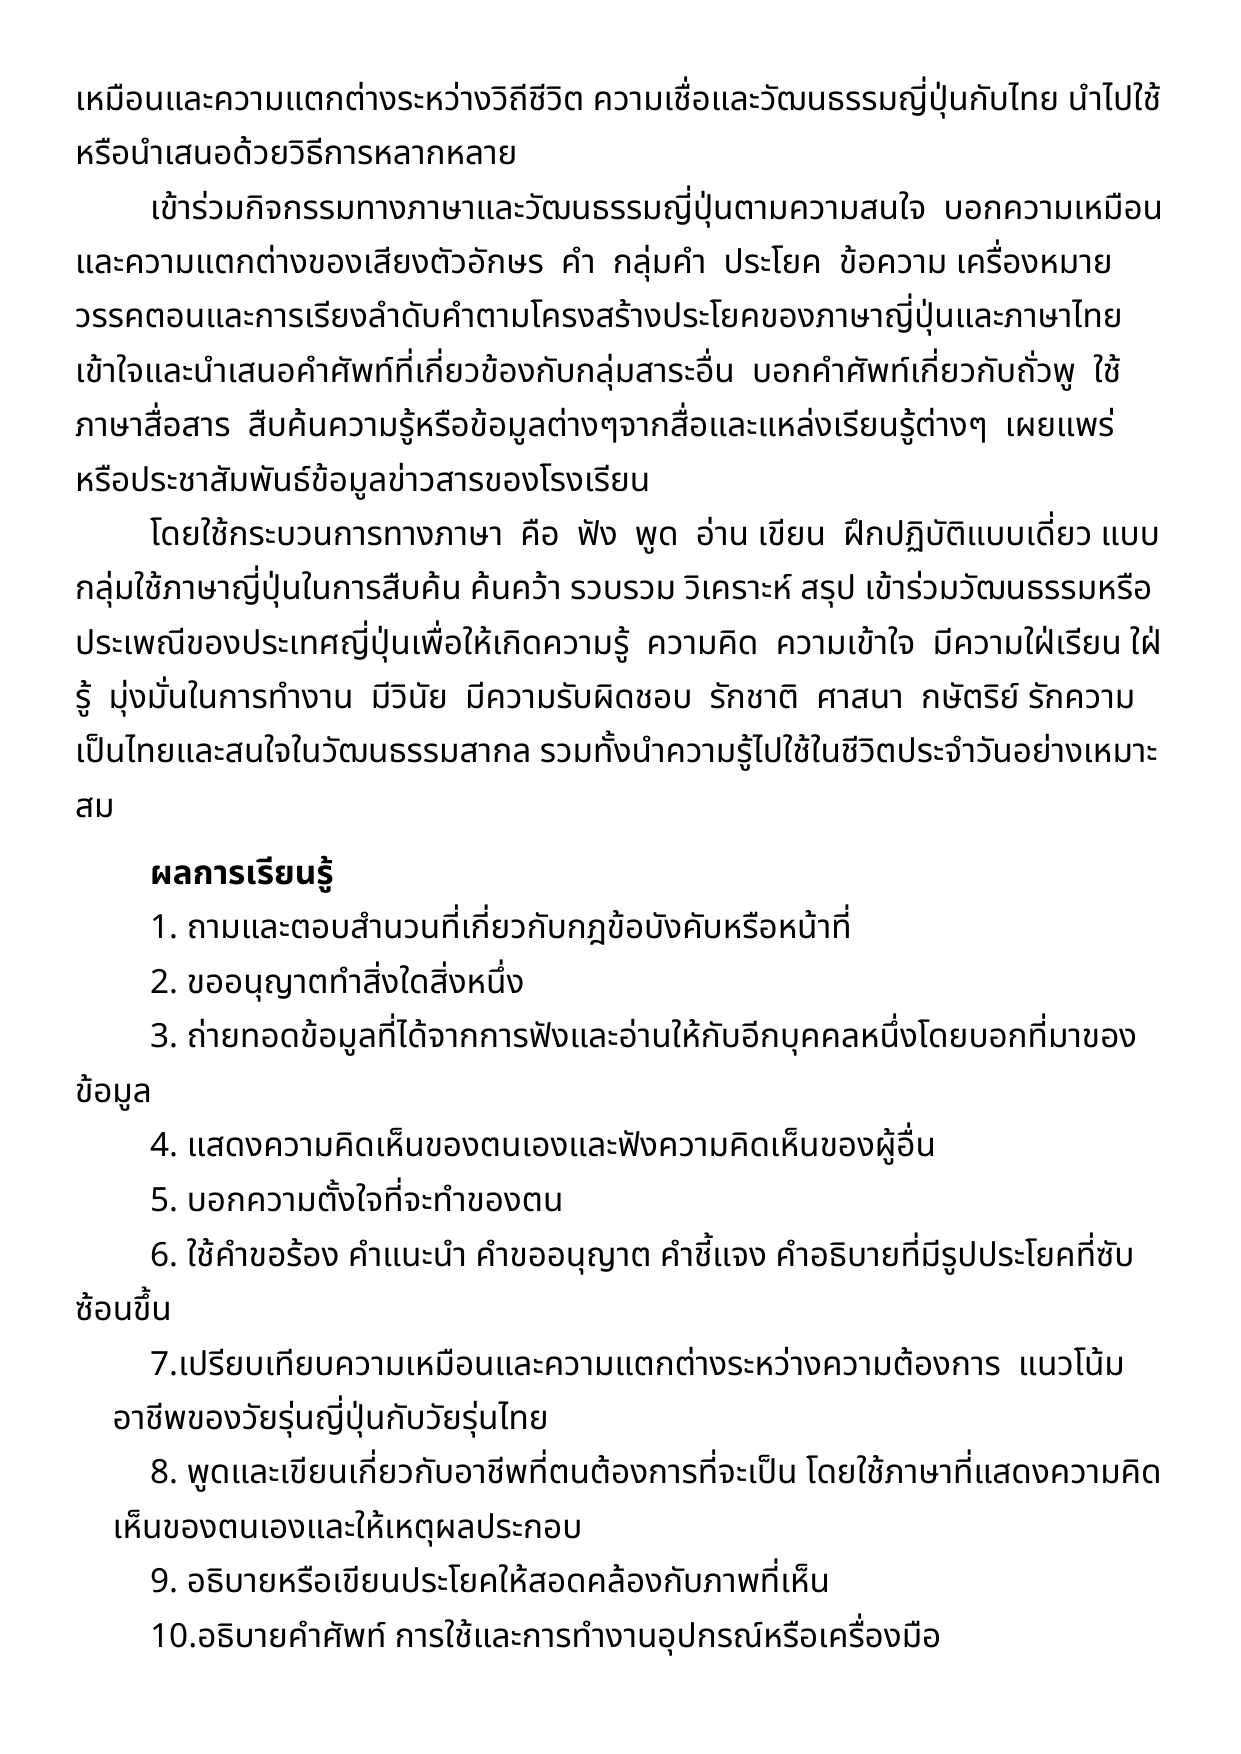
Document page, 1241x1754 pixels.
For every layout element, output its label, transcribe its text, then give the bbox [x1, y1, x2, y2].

text 8. พูดและเขียนเกี่ยวกับอาชีพที่ตนต้องการที่จะเป็น โดยใช้ภาษาที่แสดงความคิดเห็นของตนเองและให้เหตุผลประกอบ [112, 1448, 1165, 1553]
text 1. ถามและตอบสำนวนที่เกี่ยวกับกฎข้อบังคับหรือหน้าที่ [75, 903, 1165, 954]
text เข้าร่วมกิจกรรมทางภาษาและวัฒนธรรมญี่ปุ่นตามความสนใจ บอกความเหมือนและความแตกต่างของเสียงตัวอักษร คำ กลุ่มคำ ประโยค ข้อความ เครื่องหมายวรรคตอนและการเรียงลำดับคำตามโครงสร้างประโยคของภาษาญี่ปุ่นและภาษาไทย เข้าใจและนำเสนอคำศัพท์ที่เกี่ยวข้องกับกลุ่มสาระอื่น บอกคำศัพท์เกี่ยวกับถั่วพู ใช้ภาษาสื่อสาร สืบค้นความรู้หรือข้อมูลต่างๆจากสื่อและแหล่งเรียนรู้ต่างๆ เผยแพร่หรือประชาสัมพันธ์ข้อมูลข่าวสารของโรงเรียน [75, 184, 1165, 506]
text 6. ใช้คำขอร้อง คำแนะนำ คำขออนุญาต คำชี้แจง คำอธิบายที่มีรูปประโยคที่ซับซ้อนขึ้น [75, 1230, 1165, 1335]
text 4. แสดงความคิดเห็นของตนเองและฟังความคิดเห็นของผู้อื่น [75, 1121, 1165, 1172]
text 3. ถ่ายทอดข้อมูลที่ได้จากการฟังและอ่านให้กับอีกบุคคลหนึ่งโดยบอกที่มาของข้อมูล [75, 1012, 1165, 1117]
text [75, 75, 1165, 180]
text 5. บอกความตั้งใจที่จะทำของตน [75, 1176, 1165, 1226]
text โดยใช้กระบวนการทางภาษา คือ ฟัง พูด อ่าน เขียน ฝึกปฏิบัติแบบเดี่ยว แบบกลุ่มใช้ภาษาญี่ปุ่นในการสืบค้น ค้นคว้า รวบรวม วิเคราะห์ สรุป เข้าร่วมวัฒนธรรมหรือประเพณีของประเทศญี่ปุ่นเพื่อให้เกิดความรู้ ความคิด ความเข้าใจ มีความใฝ่เรียน ใฝ่รู้ มุ่งมั่นในการทำงาน มีวินัย มีความรับผิดชอบ รักชาติ ศาสนา กษัตริย์ รักความเป็นไทยและสนใจในวัฒนธรรมสากล รวมทั้งนำความรู้ไปใช้ในชีวิตประจำวันอย่างเหมาะสม [75, 510, 1165, 832]
text 7.เปรียบเทียบความเหมือนและความแตกต่างระหว่างความต้องการ แนวโน้มอาชีพของวัยรุ่นญี่ปุ่นกับวัยรุ่นไทย [112, 1339, 1165, 1444]
text 10.อธิบายคำศัพท์ การใช้และการทำงานอุปกรณ์หรือเครื่องมือ [75, 1612, 1165, 1662]
text 2. ขออนุญาตทำสิ่งใดสิ่งหนึ่ง [75, 958, 1165, 1008]
text ผลการเรียนรู้ [75, 849, 1165, 899]
text 9. อธิบายหรือเขียนประโยคให้สอดคล้องกับภาพที่เห็น [75, 1557, 1165, 1608]
